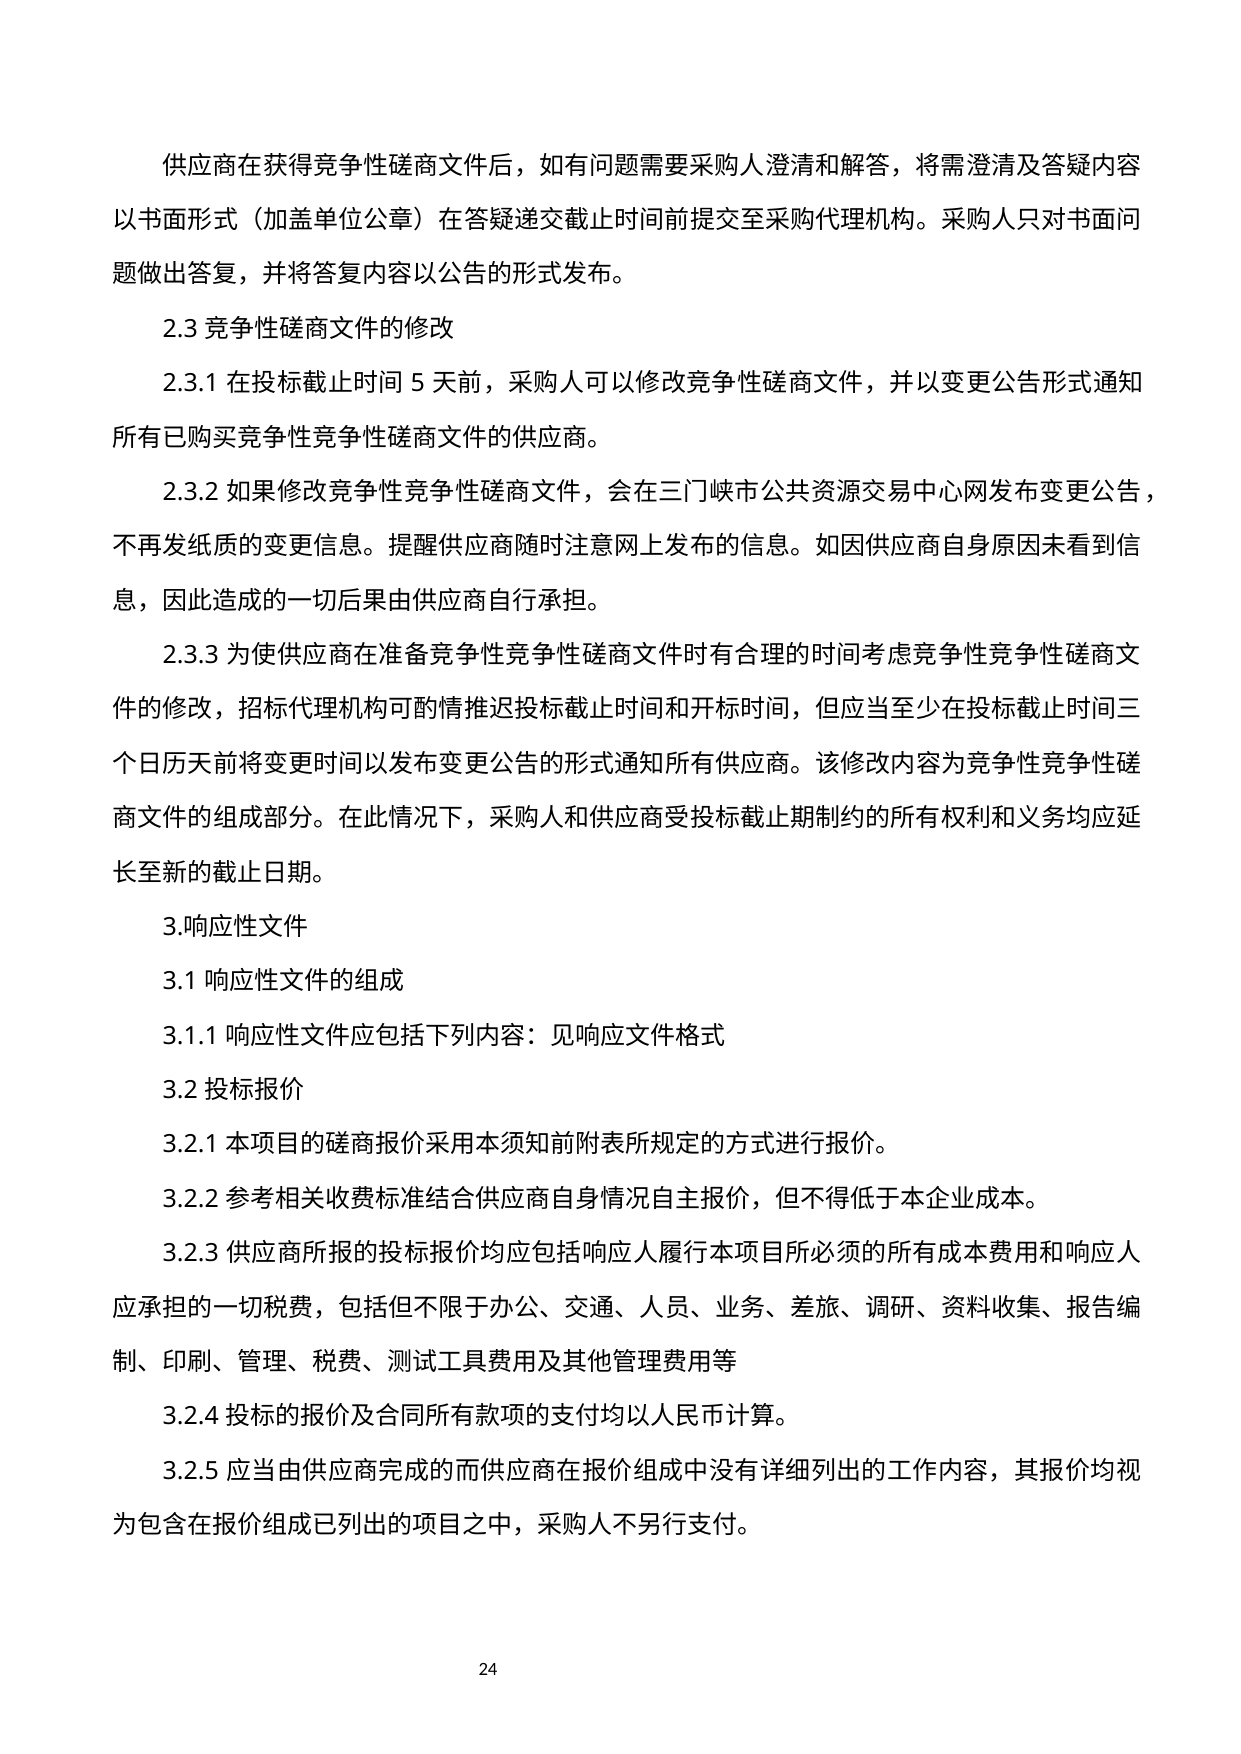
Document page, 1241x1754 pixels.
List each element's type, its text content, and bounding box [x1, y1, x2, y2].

subtitle 3.1.1 响应性文件应包括下列内容：见响应文件格式 [112, 1015, 1144, 1051]
subtitle 2.3.2 如果修改竞争性竞争性磋商文件，会在三门峡市公共资源交易中心网发布变更公告，不再发纸质的变更信息。提醒供应商随时注意网上发布的信息。如因供应商自身原因未看到信息，因此造成的一切后果由供应商自行承担。 [112, 471, 1144, 616]
subtitle 3.2.4 投标的报价及合同所有款项的支付均以人民币计算。 [112, 1396, 1144, 1432]
subtitle 3.2.2 参考相关收费标准结合供应商自身情况自主报价，但不得低于本企业成本。 [112, 1178, 1144, 1214]
subtitle 3.2.1 本项目的磋商报价采用本须知前附表所规定的方式进行报价。 [112, 1124, 1144, 1160]
subtitle 2.3 竞争性磋商文件的修改 [112, 308, 1144, 344]
subtitle 2.3.3 为使供应商在准备竞争性竞争性磋商文件时有合理的时间考虑竞争性竞争性磋商文件的修改，招标代理机构可酌情推迟投标截止时间和开标时间，但应当至少在投标截止时间三个日历天前将变更时间以发布变更公告的形式通知所有供应商。该修改内容为竞争性竞争性磋商文件的组成部分。在此情况下，采购人和供应商受投标截止期制约的所有权利和义务均应延长至新的截止日期。 [112, 634, 1144, 888]
subtitle 3.2.3 供应商所报的投标报价均应包括响应人履行本项目所必须的所有成本费用和响应人应承担的一切税费，包括但不限于办公、交通、人员、业务、差旅、调研、资料收集、报告编制、印刷、管理、税费、测试工具费用及其他管理费用等 [112, 1233, 1144, 1378]
subtitle 2.3.1 在投标截止时间 5 天前，采购人可以修改竞争性磋商文件，并以变更公告形式通知所有已购买竞争性竞争性磋商文件的供应商。 [112, 363, 1144, 453]
subtitle 供应商在获得竞争性磋商文件后，如有问题需要采购人澄清和解答，将需澄清及答疑内容以书面形式（加盖单位公章）在答疑递交截止时间前提交至采购代理机构。采购人只对书面问题做出答复，并将答复内容以公告的形式发布。 [112, 145, 1144, 290]
subtitle 3.2.5 应当由供应商完成的而供应商在报价组成中没有详细列出的工作内容，其报价均视为包含在报价组成已列出的项目之中，采购人不另行支付。 [112, 1450, 1144, 1541]
subtitle 3.1 响应性文件的组成 [112, 961, 1144, 997]
subtitle 3.2 投标报价 [112, 1069, 1144, 1106]
subtitle 3.响应性文件 [112, 906, 1144, 943]
